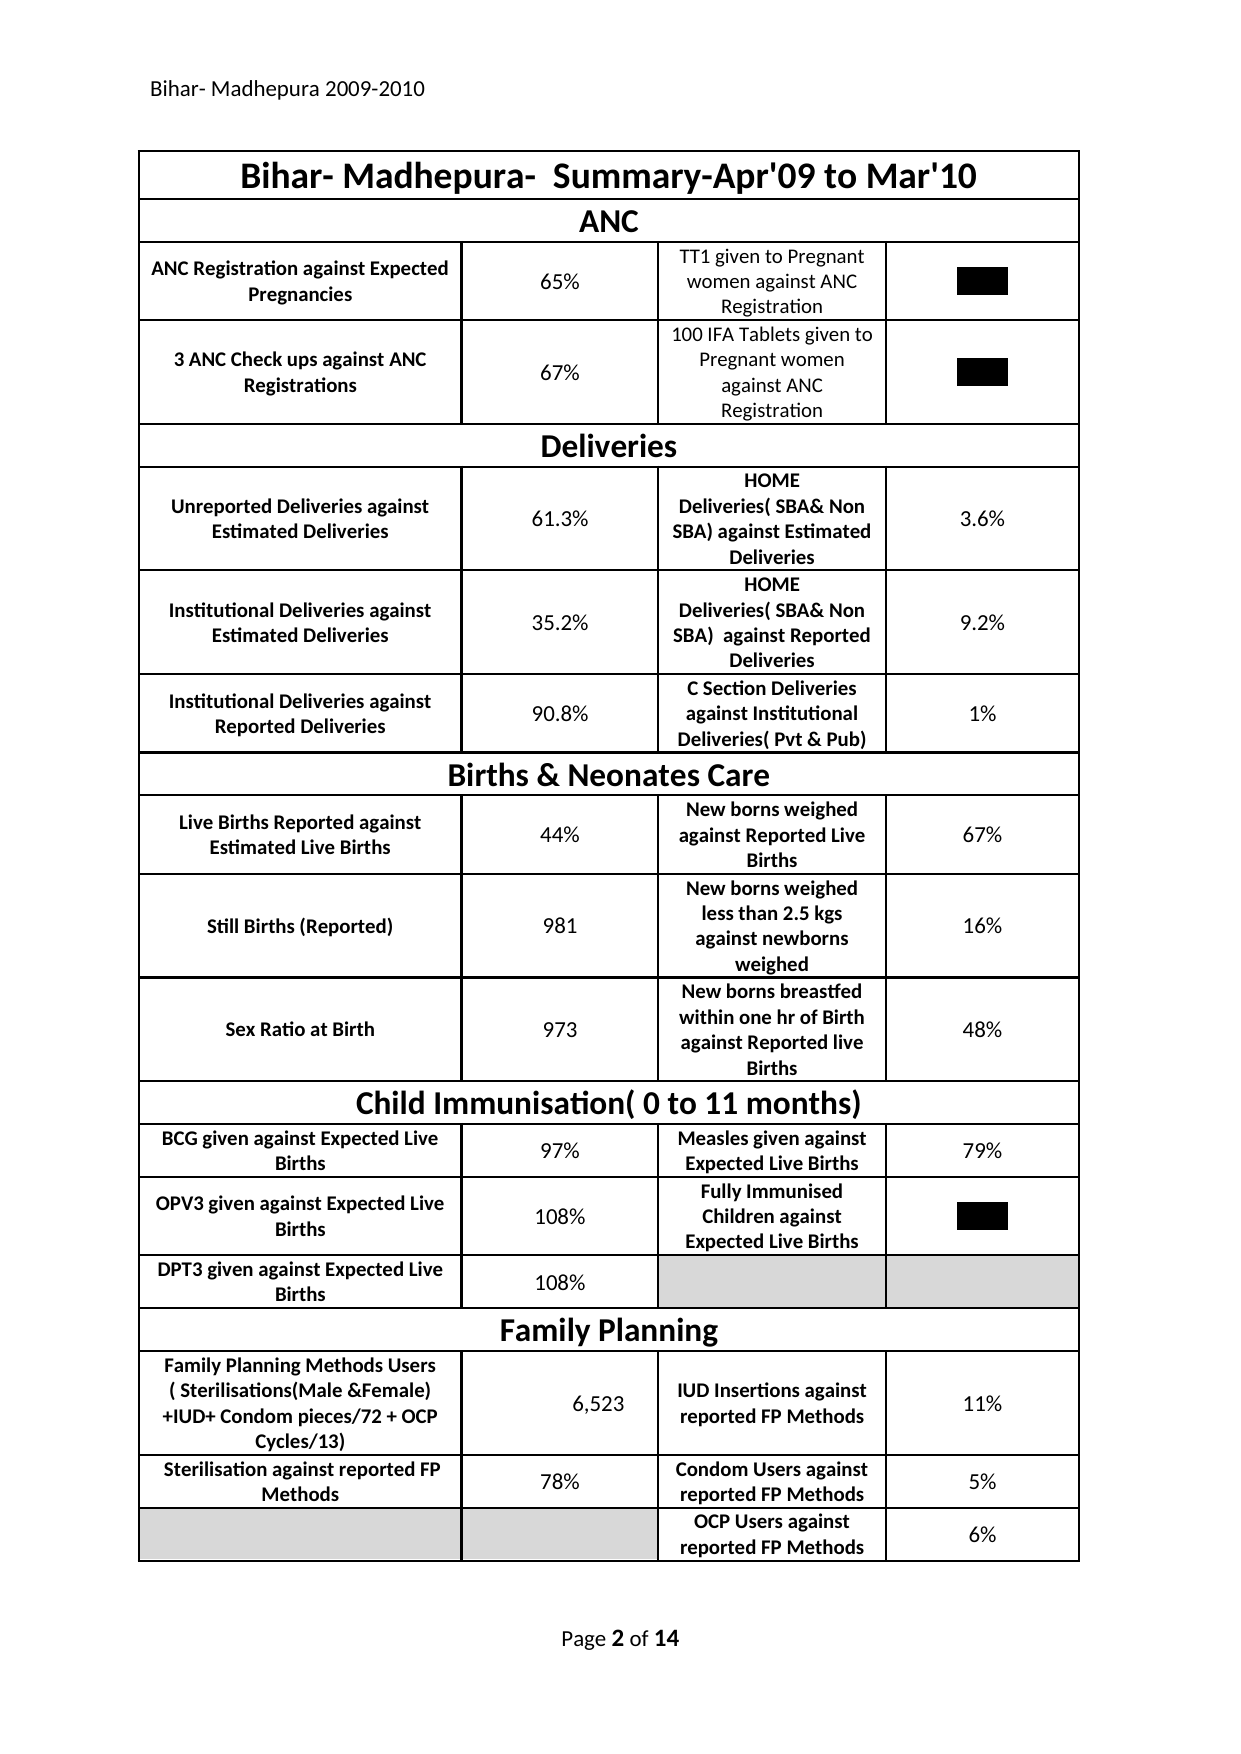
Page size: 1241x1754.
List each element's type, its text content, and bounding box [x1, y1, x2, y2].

table_cell 90.8% [463, 675, 657, 751]
table_cell 35.2% [463, 571, 657, 673]
table_cell 108% [463, 1256, 657, 1307]
table_cell Condom Users against reported FP Methods [659, 1456, 885, 1507]
table_cell 16% [887, 875, 1078, 976]
table_cell Live Births Reported against Estimated Live Births [140, 796, 460, 873]
table_cell 67% [887, 796, 1078, 873]
table_cell OCP Users against reported FP Methods [659, 1509, 885, 1559]
table_cell 9.2% [887, 571, 1078, 673]
table_cell Fully Immunised Children against Expected Live Births [659, 1178, 885, 1254]
table_cell New borns breastfed within one hr of Birth against Reported live Births [659, 979, 885, 1080]
table_cell 100 IFA Tablets given to Pregnant women against ANC Registration [659, 321, 885, 423]
table_cell New borns weighed less than 2.5 kgs against newborns weighed [659, 875, 885, 976]
table_cell Unreported Deliveries against Estimated Deliveries [140, 468, 460, 569]
table_cell Sterilisation against reported FP Methods [140, 1456, 460, 1507]
table_cell 78% [463, 1456, 657, 1507]
table_cell C Section Deliveries against Institutional Deliveries( Pvt & Pub) [659, 675, 885, 751]
table_cell HOME Deliveries( SBA& Non SBA) against Reported Deliveries [659, 571, 885, 673]
table_cell [659, 1256, 885, 1307]
table_cell ANC Registration against Expected Pregnancies [140, 243, 460, 319]
table_cell 11% [887, 1352, 1078, 1454]
table_cell Measles given against Expected Live Births [659, 1125, 885, 1176]
table_cell IUD Insertions against reported FP Methods [659, 1352, 885, 1454]
table_cell 185% [887, 321, 1078, 423]
table_cell New borns weighed against Reported Live Births [659, 796, 885, 873]
table_cell 108% [463, 1178, 657, 1254]
table_cell 981 [463, 875, 657, 976]
table_cell 67% [463, 321, 657, 423]
table_cell 3.6% [887, 468, 1078, 569]
table_cell 48% [887, 979, 1078, 1080]
table_cell 44% [463, 796, 657, 873]
table_cell 218% [887, 1178, 1078, 1254]
table_cell Institutional Deliveries against Reported Deliveries [140, 675, 460, 751]
table_cell 6,523 [463, 1352, 657, 1454]
table_cell Institutional Deliveries against Estimated Deliveries [140, 571, 460, 673]
table_cell 97% [463, 1125, 657, 1176]
table_cell [463, 1509, 657, 1559]
table_cell BCG given against Expected Live Births [140, 1125, 460, 1176]
table_cell 6% [887, 1509, 1078, 1559]
table_cell 65% [463, 243, 657, 319]
table_cell 973 [463, 979, 657, 1080]
table_cell 5% [887, 1456, 1078, 1507]
table_cell Family Planning [140, 1309, 1078, 1350]
table_header Bihar- Madhepura- Summary-Apr'09 to Mar'10 [140, 152, 1078, 198]
table_cell TT1 given to Pregnant women against ANC Registration [659, 243, 885, 319]
table_cell Still Births (Reported) [140, 875, 460, 976]
table_cell Family Planning Methods Users ( Sterilisations(Male &Female)+IUD+ Condom pieces/72 + OCP Cycles/13) [140, 1352, 460, 1454]
table_cell 110% [887, 243, 1078, 319]
table_cell ANC [140, 200, 1078, 241]
table_cell Births & Neonates Care [140, 754, 1078, 794]
table_cell 79% [887, 1125, 1078, 1176]
table_cell 3 ANC Check ups against ANC Registrations [140, 321, 460, 423]
table_cell [140, 1509, 460, 1559]
table_cell Sex Ratio at Birth [140, 979, 460, 1080]
table_cell DPT3 given against Expected Live Births [140, 1256, 460, 1307]
table_cell 1% [887, 675, 1078, 751]
table_cell 61.3% [463, 468, 657, 569]
table_cell [887, 1256, 1078, 1307]
table_cell HOME Deliveries( SBA& Non SBA) against Estimated Deliveries [659, 468, 885, 569]
table_cell Child Immunisation( 0 to 11 months) [140, 1082, 1078, 1123]
table_cell Deliveries [140, 425, 1078, 466]
table_cell OPV3 given against Expected Live Births [140, 1178, 460, 1254]
